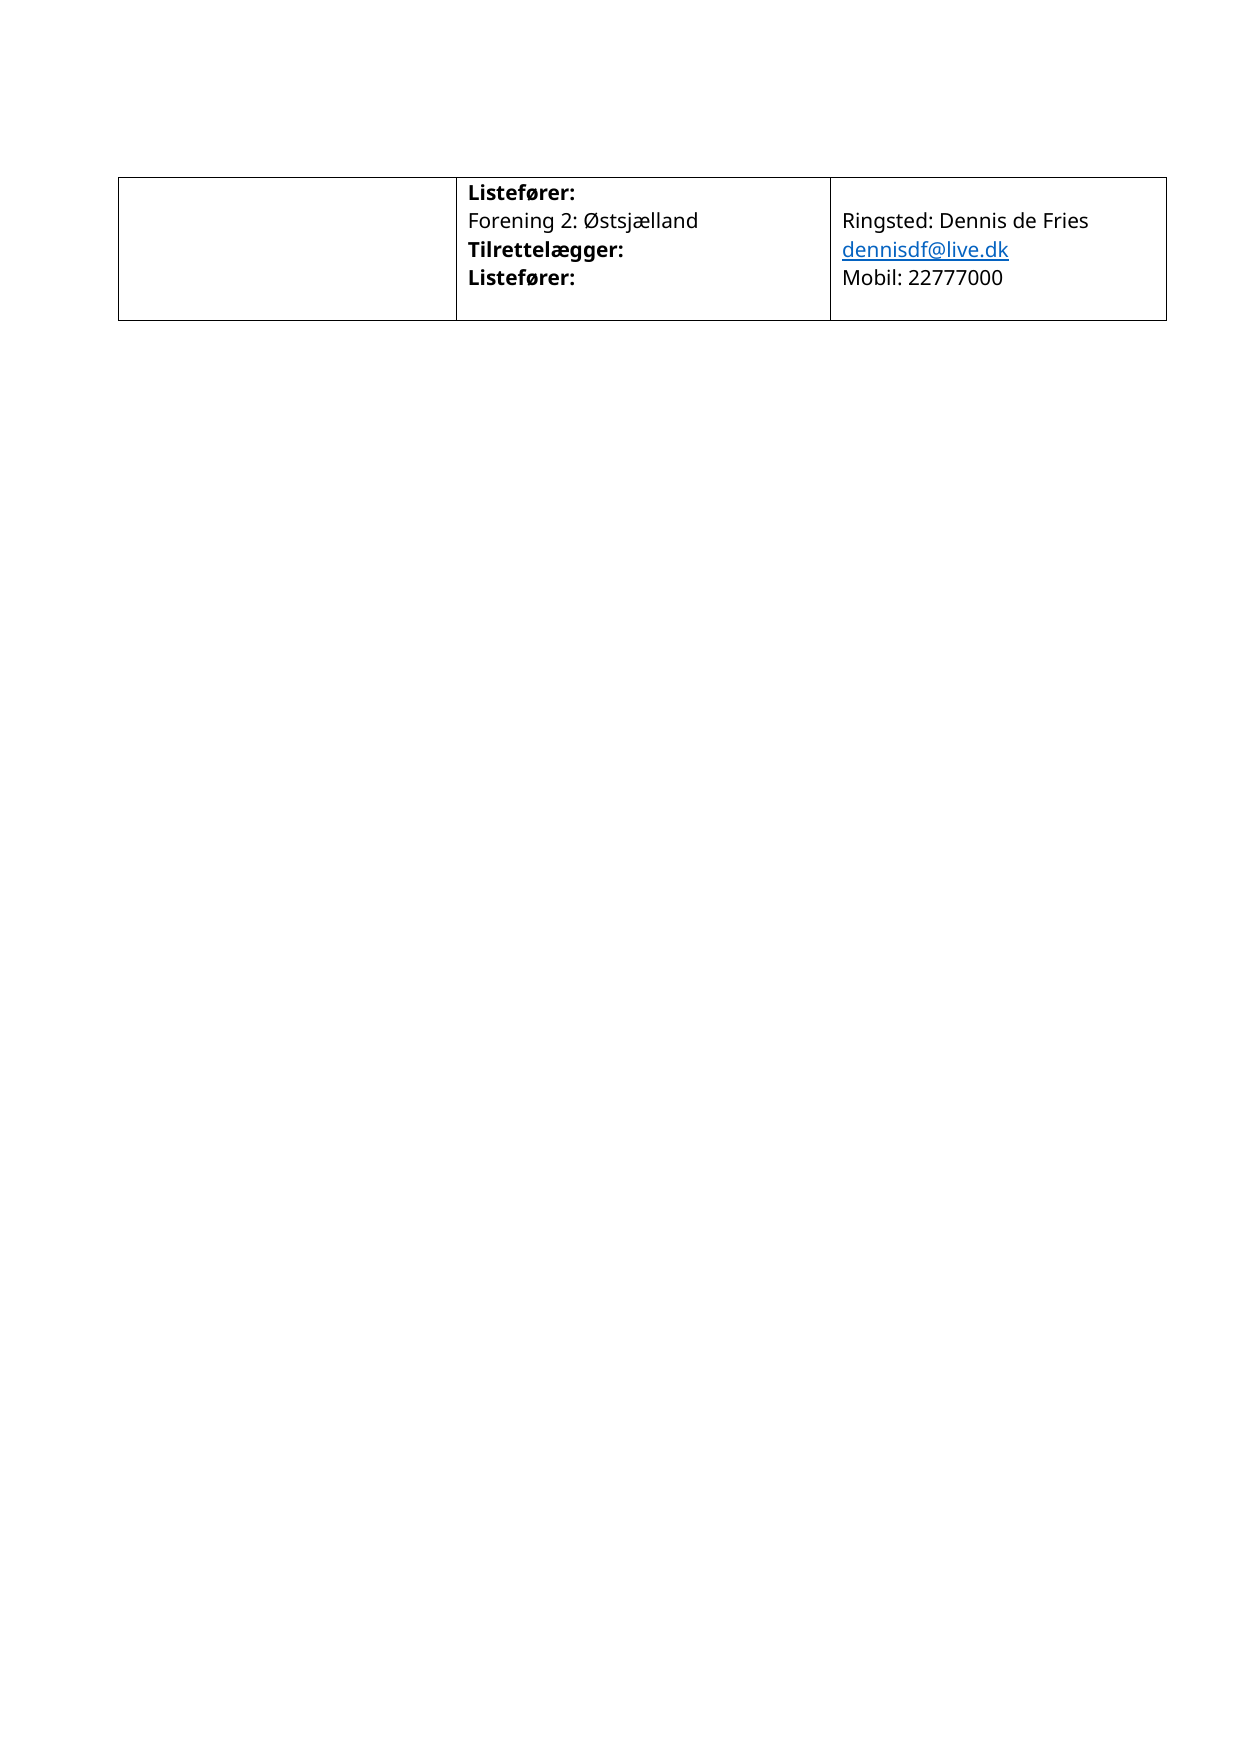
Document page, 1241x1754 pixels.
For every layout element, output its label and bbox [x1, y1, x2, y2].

table_cell [831, 178, 1166, 320]
table_cell [119, 178, 456, 320]
table_cell [457, 178, 830, 320]
